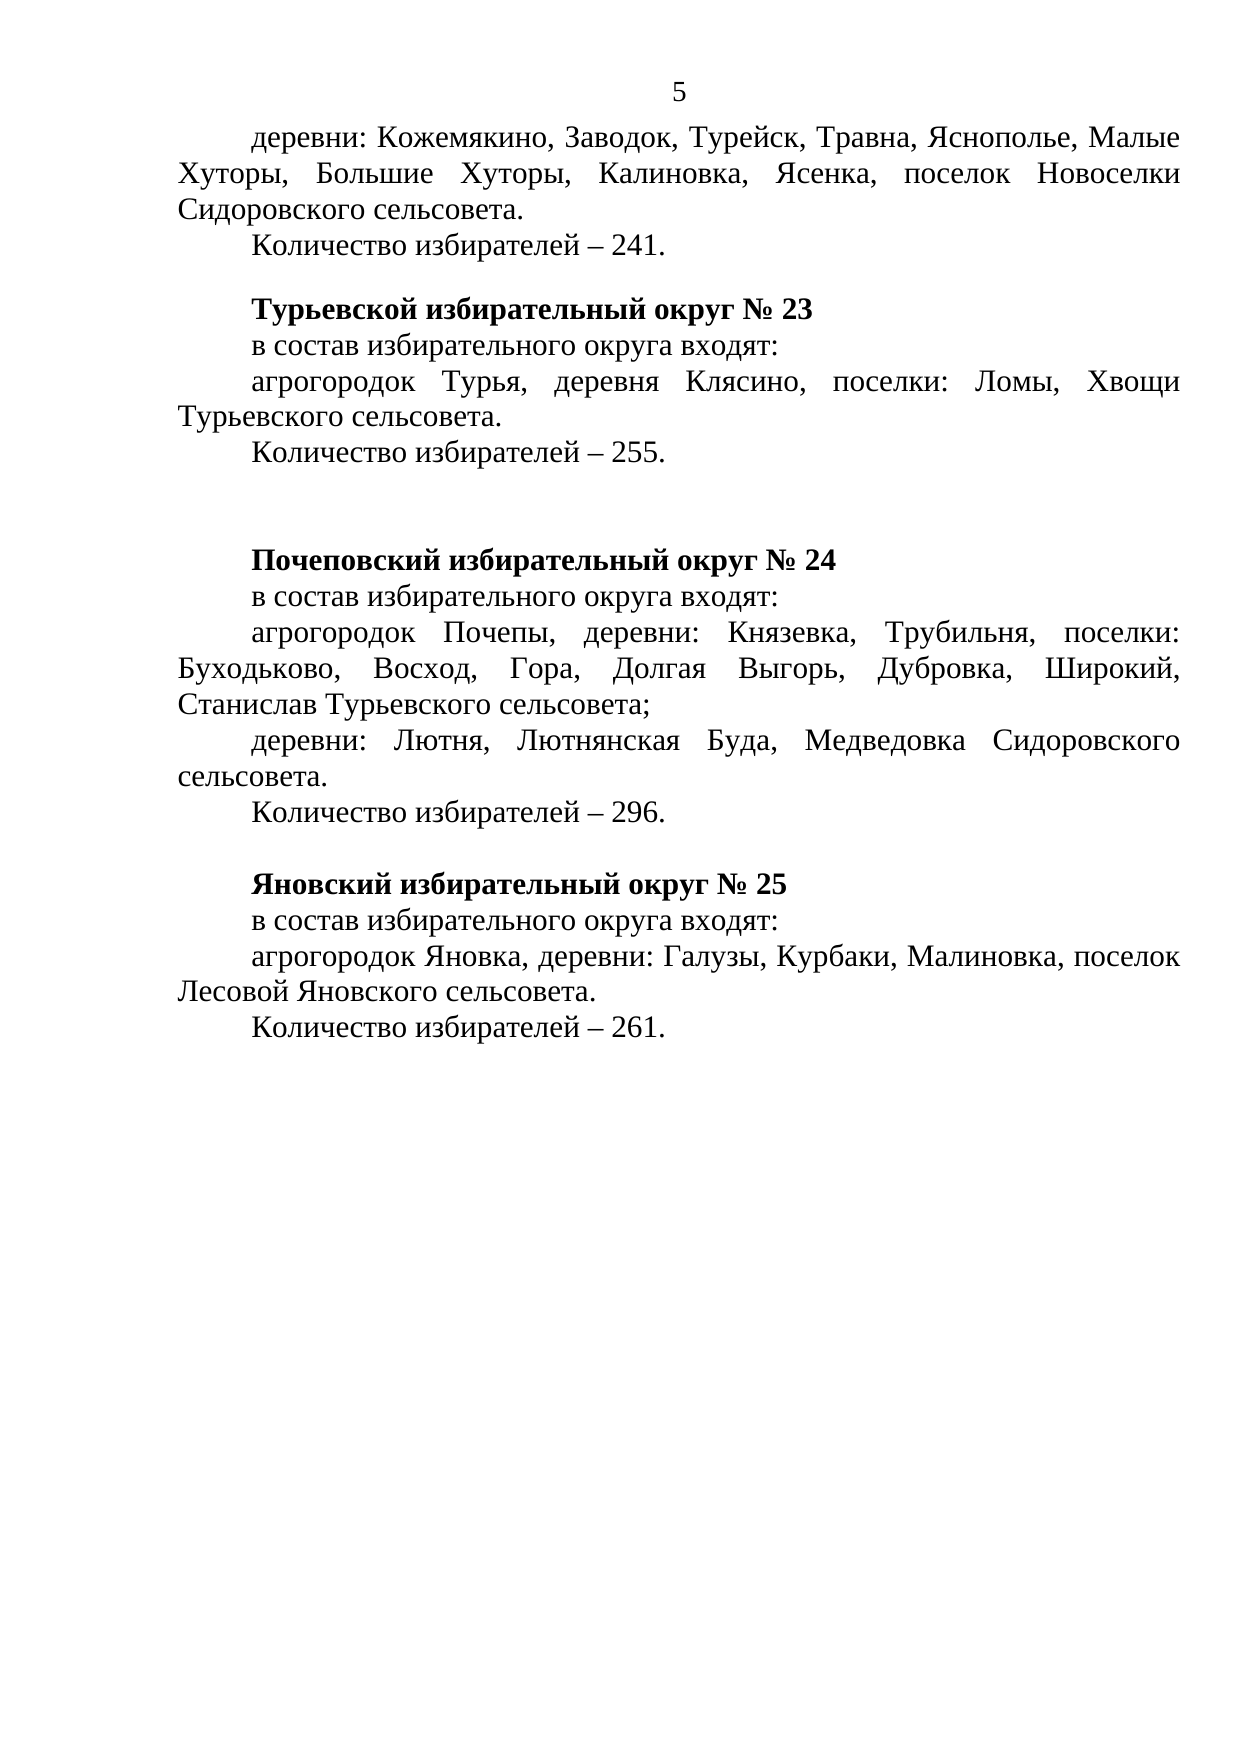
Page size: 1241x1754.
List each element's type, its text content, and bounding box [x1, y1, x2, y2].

text в состав избирательного округа входят: [177, 577, 1211, 613]
text агрогородок Почепы, деревни: Князевка, Трубильня, поселки: Буходьково, Восход, Гора, Долгая Выгорь, Дубровка, Широкий, Станислав Турьевского сельсовета; [177, 613, 1181, 721]
text Яновский избирательный округ № 25 [177, 865, 1181, 901]
text деревни: Лютня, Лютнянская Буда, Медведовка Сидоровского сельсовета. [177, 721, 1181, 793]
text агрогородок Яновка, деревни: Галузы, Курбаки, Малиновка, поселок Лесовой Яновского сельсовета. [177, 937, 1181, 1009]
text агрогородок Турья, деревня Клясино, поселки: Ломы, Хвощи Турьевского сельсовета. [177, 362, 1181, 434]
text Количество избирателей – 296. [177, 793, 1181, 829]
text Турьевской избирательный округ № 23 [177, 290, 1181, 326]
text Почеповский избирательный округ № 24 [177, 541, 1181, 577]
text Количество избирателей – 261. [177, 1009, 1181, 1044]
text Количество избирателей – 241. [177, 226, 1181, 262]
text в состав избирательного округа входят: [177, 901, 1211, 937]
text деревни: Кожемякино, Заводок, Турейск, Травна, Яснополье, Малые Хуторы, Большие Хуторы, Калиновка, Ясенка, поселок Новоселки Сидоровского сельсовета. [177, 118, 1181, 226]
text Количество избирателей – 255. [177, 434, 1181, 469]
text в состав избирательного округа входят: [177, 326, 1211, 362]
